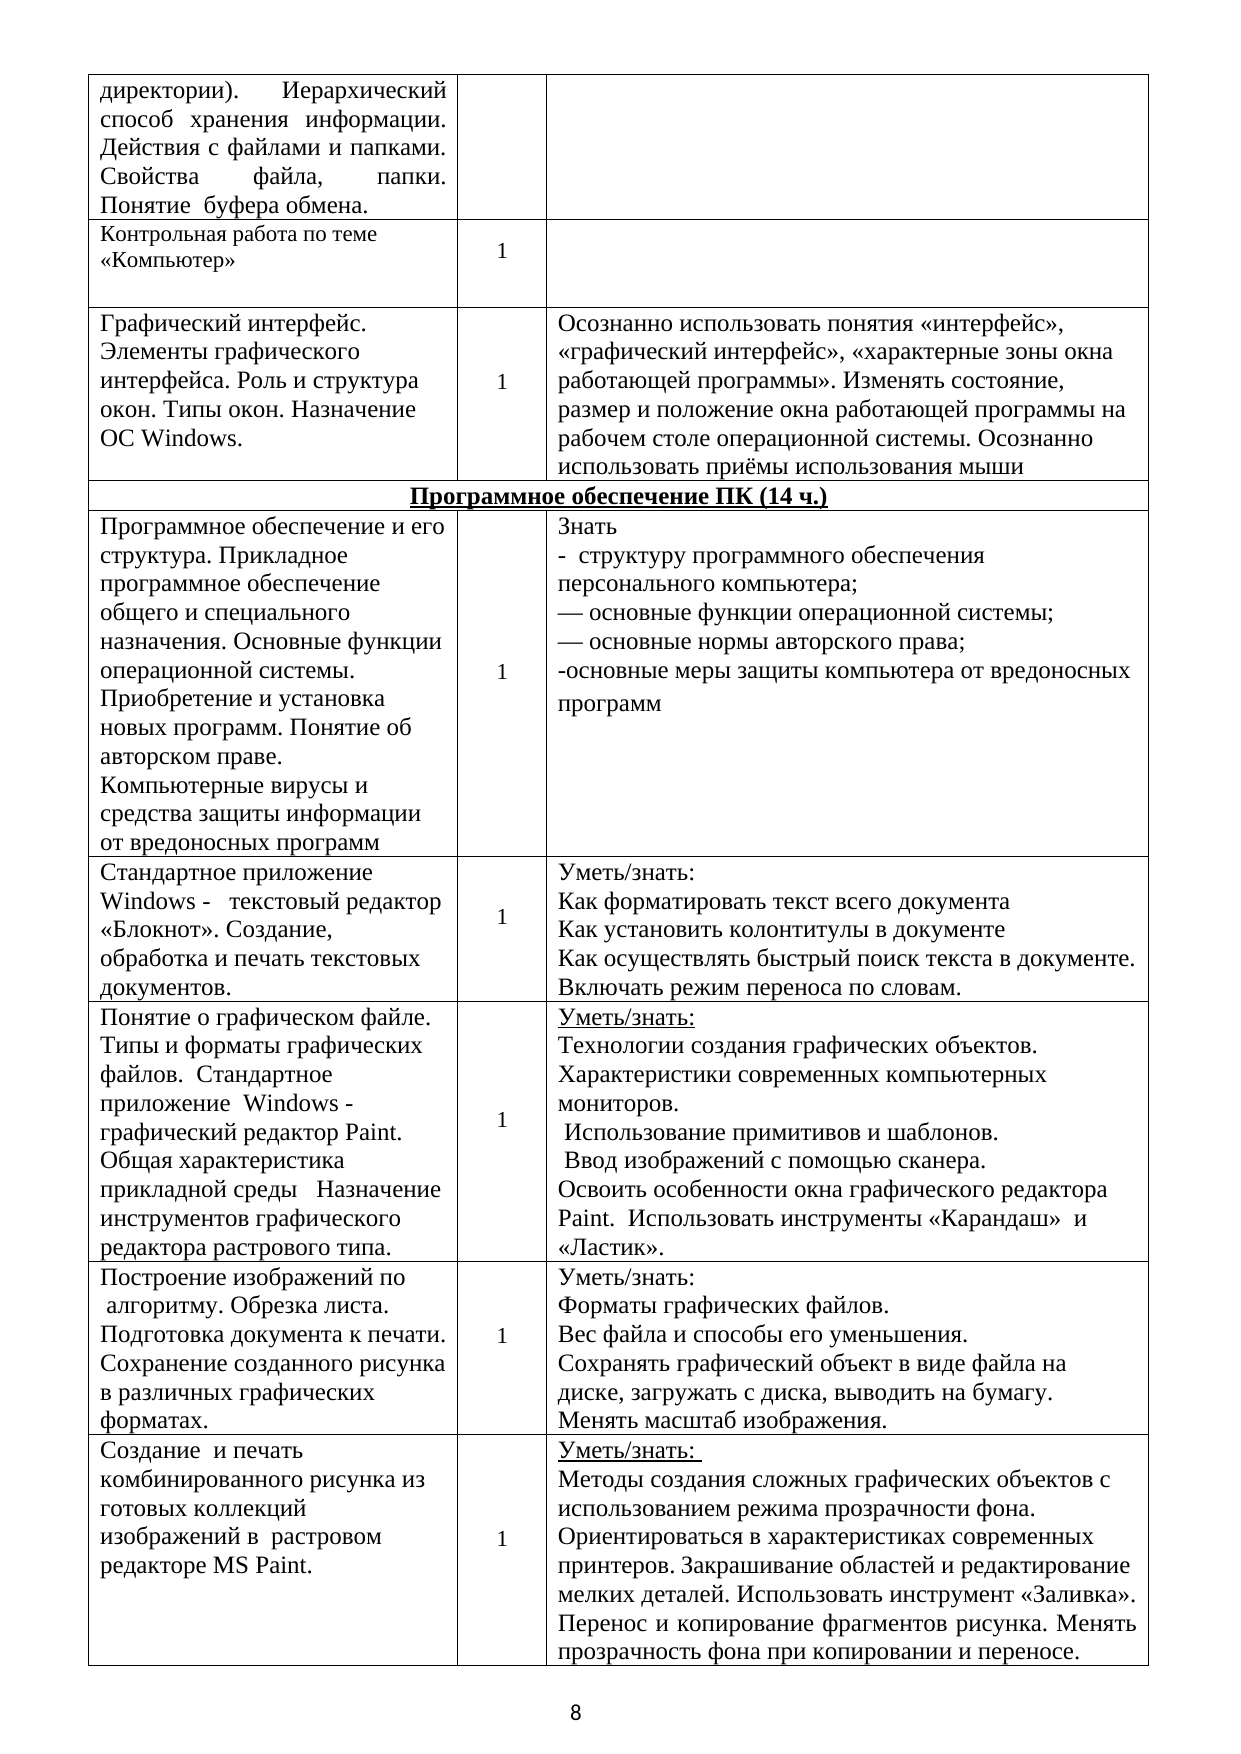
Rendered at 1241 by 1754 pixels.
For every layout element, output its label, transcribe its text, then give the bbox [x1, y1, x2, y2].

table_cell Уметь/знать: Методы создания сложных графических объектов с использованием режима прозрачности фона. Ориентироваться в характеристиках современных принтеров. Закрашивание областей и редактирование мелких деталей. Использовать инструмент «Заливка». Перенос и копирование фрагментов рисунка. Менять прозрачность фона при копировании и переносе. [547, 1435, 1148, 1665]
table_cell Контрольная работа по теме «Компьютер» [89, 220, 457, 307]
table_cell Графический интерфейс. Элементы графического интерфейса. Роль и структура окон. Типы окон. Назначение ОС Windows. [89, 308, 457, 480]
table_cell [89, 75, 457, 219]
table_cell Стандартное приложение Windows - текстовый редактор «Блокнот». Создание, обработка и печать текстовых документов. [89, 857, 457, 1001]
table_cell 1 [458, 220, 546, 307]
table_cell Понятие о графическом файле. Типы и форматы графических файлов. Стандартное приложение Windows - графический редактор Paint. Общая характеристика прикладной среды Назначение инструментов графического редактора растрового типа. [89, 1002, 457, 1261]
table_cell [547, 220, 1148, 307]
table_cell 1 [458, 511, 546, 856]
table_cell Уметь/знать: Форматы графических файлов. Вес файла и способы его уменьшения. Сохранять графический объект в виде файла на диске, загружать с диска, выводить на бумагу. Менять масштаб изображения. [547, 1262, 1148, 1434]
table_cell Уметь/знать: Технологии создания графических объектов. Характеристики современных компьютерных мониторов. Использование примитивов и шаблонов. Ввод изображений с помощью сканера. Освоить особенности окна графического редактора Paint. Использовать инструменты «Карандаш» и «Ластик». [547, 1002, 1148, 1261]
table_cell 1 [458, 857, 546, 1001]
table_cell 1 [458, 1262, 546, 1434]
table_cell 1 [458, 308, 546, 480]
table_cell 1 [458, 1002, 546, 1261]
table_cell Программное обеспечение ПК (14 ч.) [89, 481, 1148, 510]
table_cell Уметь/знать: Как форматировать текст всего документа Как установить колонтитулы в документе Как осуществлять быстрый поиск текста в документе. Включать режим переноса по словам. [547, 857, 1148, 1001]
table_cell Программное обеспечение и его структура. Прикладное программное обеспечение общего и специального назначения. Основные функции операционной системы. Приобретение и установка новых программ. Понятие об авторском праве. Компьютерные вирусы и средства защиты информации от вредоносных программ [89, 511, 457, 856]
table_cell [547, 75, 1148, 219]
table_cell 1 [458, 75, 546, 219]
table_cell Создание и печать комбинированного рисунка из готовых коллекций изображений в растровом редакторе MS Paint. [89, 1435, 457, 1665]
table_cell 1 [458, 1435, 546, 1665]
table_cell Осознанно использовать понятия «интерфейс», «графический интерфейс», «характерные зоны окна работающей программы». Изменять состояние, размер и положение окна работающей программы на рабочем столе операционной системы. Осознанно использовать приёмы использования мыши [547, 308, 1148, 480]
table_cell Построение изображений по алгоритму. Обрезка листа. Подготовка документа к печати. Сохранение созданного рисунка в различных графических форматах. [89, 1262, 457, 1434]
table_cell Знать - структуру программного обеспечения персонального компьютера; — основные функции операционной системы; — основные нормы авторского права; -основные меры защиты компьютера от вредоносных программ [547, 511, 1148, 856]
